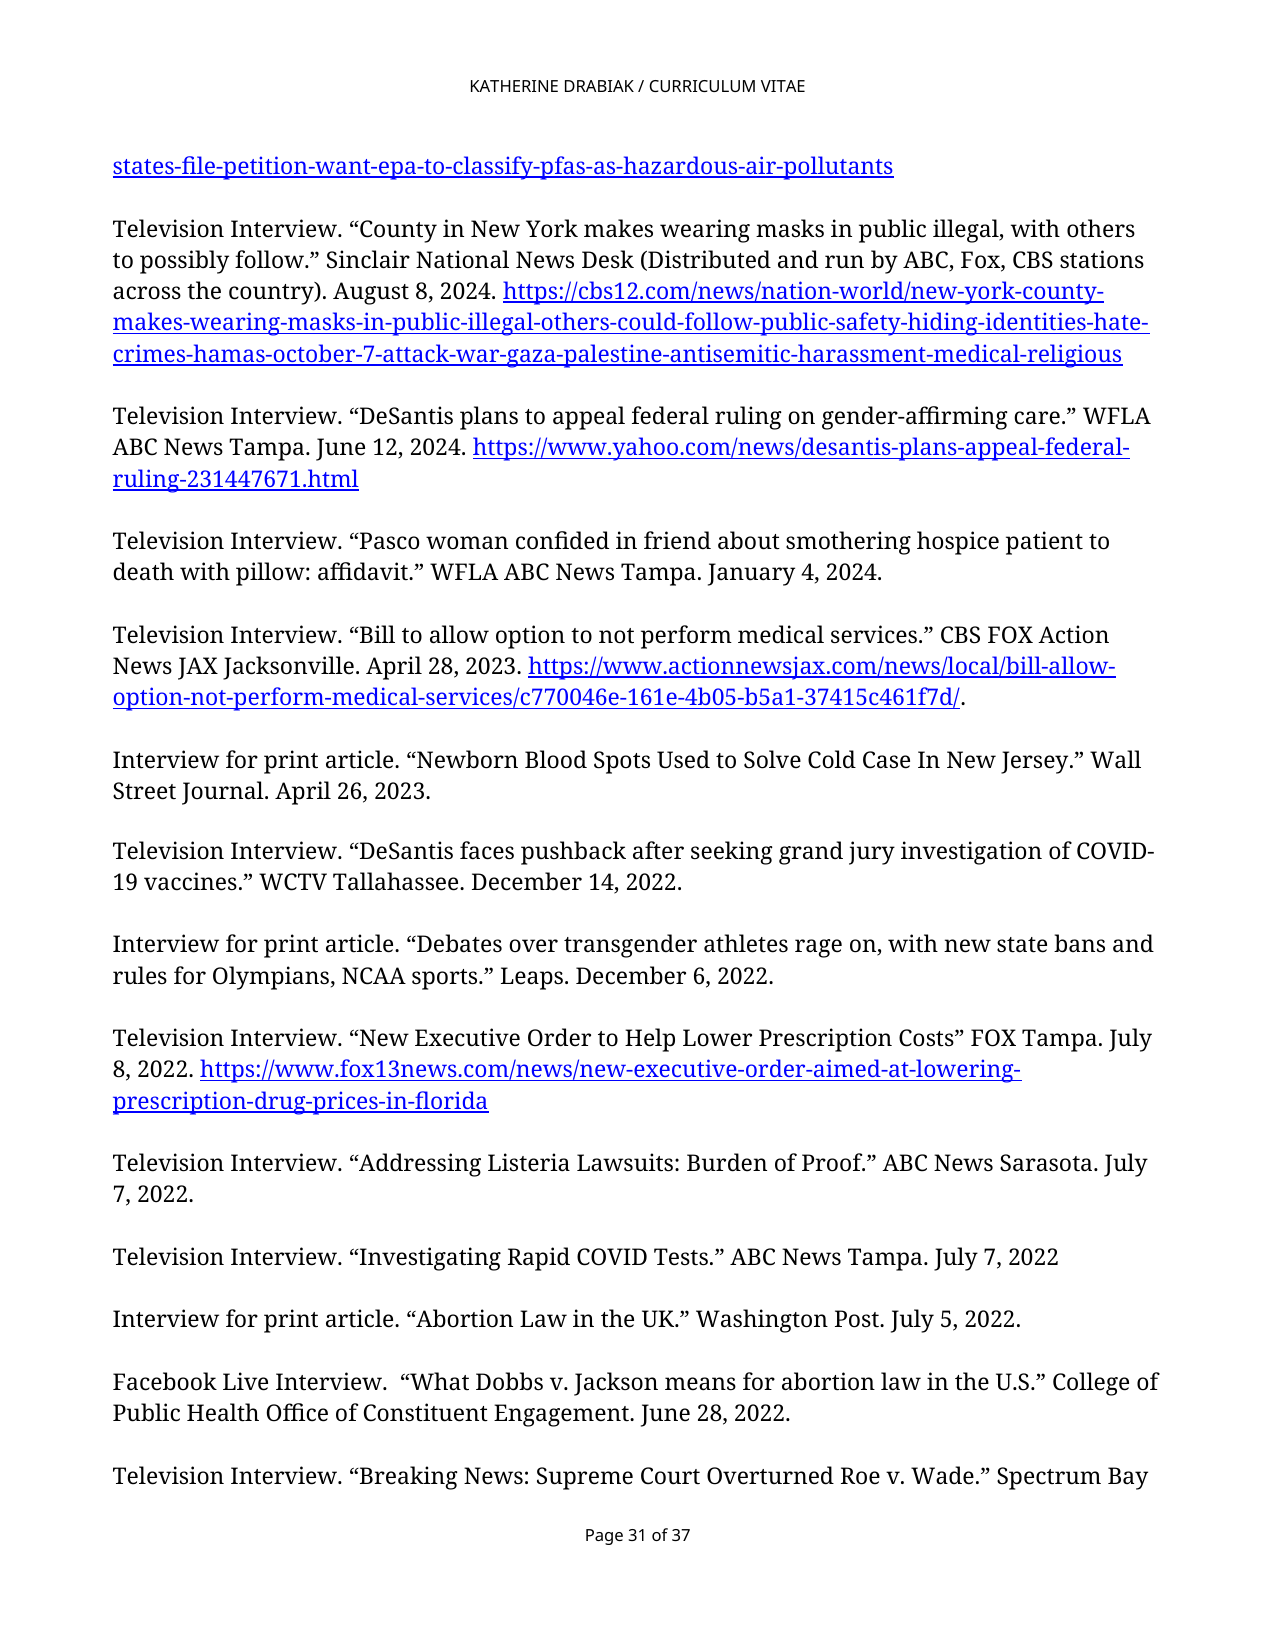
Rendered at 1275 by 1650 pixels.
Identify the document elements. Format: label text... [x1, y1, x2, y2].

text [112, 150, 1162, 181]
text Interview for print article. “Abortion Law in the UK.” Washington Post. July 5, 2022. [112, 1303, 1162, 1335]
text Television Interview. “Investigating Rapid COVID Tests.” ABC News Tampa. July 7, 2022 [112, 1241, 1162, 1272]
text Television Interview. “New Executive Order to Help Lower Prescription Costs” FOX Tampa. July 8, 2022. https://www.fox13news.com/news/new-executive-order-aimed-at-lowering-prescription-drug-prices-in-florida [112, 1022, 1162, 1116]
text Television Interview. “Bill to allow option to not perform medical services.” CBS FOX Action News JAX Jacksonville. April 28, 2023. https://www.actionnewsjax.com/news/local/bill-allow-option-not-perform-medical-services/c770046e-161e-4b05-b5a1-37415c461f7d/. [112, 619, 1162, 712]
text Television Interview. “DeSantis plans to appeal federal ruling on gender-affirming care.” WFLA ABC News Tampa. June 12, 2024. https://www.yahoo.com/news/desantis-plans-appeal-federal-ruling-231447671.html [112, 400, 1162, 494]
text Television Interview. “Pasco woman confided in friend about smothering hospice patient to death with pillow: affidavit.” WFLA ABC News Tampa. January 4, 2024. [112, 525, 1162, 587]
text Television Interview. “Addressing Listeria Lawsuits: Burden of Proof.” ABC News Sarasota. July 7, 2022. [112, 1147, 1162, 1210]
text Television Interview. “DeSantis faces pushback after seeking grand jury investigation of COVID-19 vaccines.” WCTV Tallahassee. December 14, 2022. [112, 835, 1162, 897]
text Interview for print article. “Newborn Blood Spots Used to Solve Cold Case In New Jersey.” Wall Street Journal. April 26, 2023. [112, 744, 1162, 806]
text Interview for print article. “Debates over transgender athletes rage on, with new state bans and rules for Olympians, NCAA sports.” Leaps. December 6, 2022. [112, 928, 1162, 991]
text Facebook Live Interview. “What Dobbs v. Jackson means for abortion law in the U.S.” College of Public Health Office of Constituent Engagement. June 28, 2022. [112, 1366, 1162, 1428]
text Television Interview. “County in New York makes wearing masks in public illegal, with others to possibly follow.” Sinclair National News Desk (Distributed and run by ABC, Fox, CBS stations across the country). August 8, 2024. https://cbs12.com/news/nation-world/new-york-county-makes-wearing-masks-in-public-illegal-others-could-follow-public-safety-hiding-identities-hate-crimes-hamas-october-7-attack-war-gaza-palestine-antisemitic-harassment-medical-religious [112, 212, 1162, 369]
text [112, 1460, 1162, 1491]
